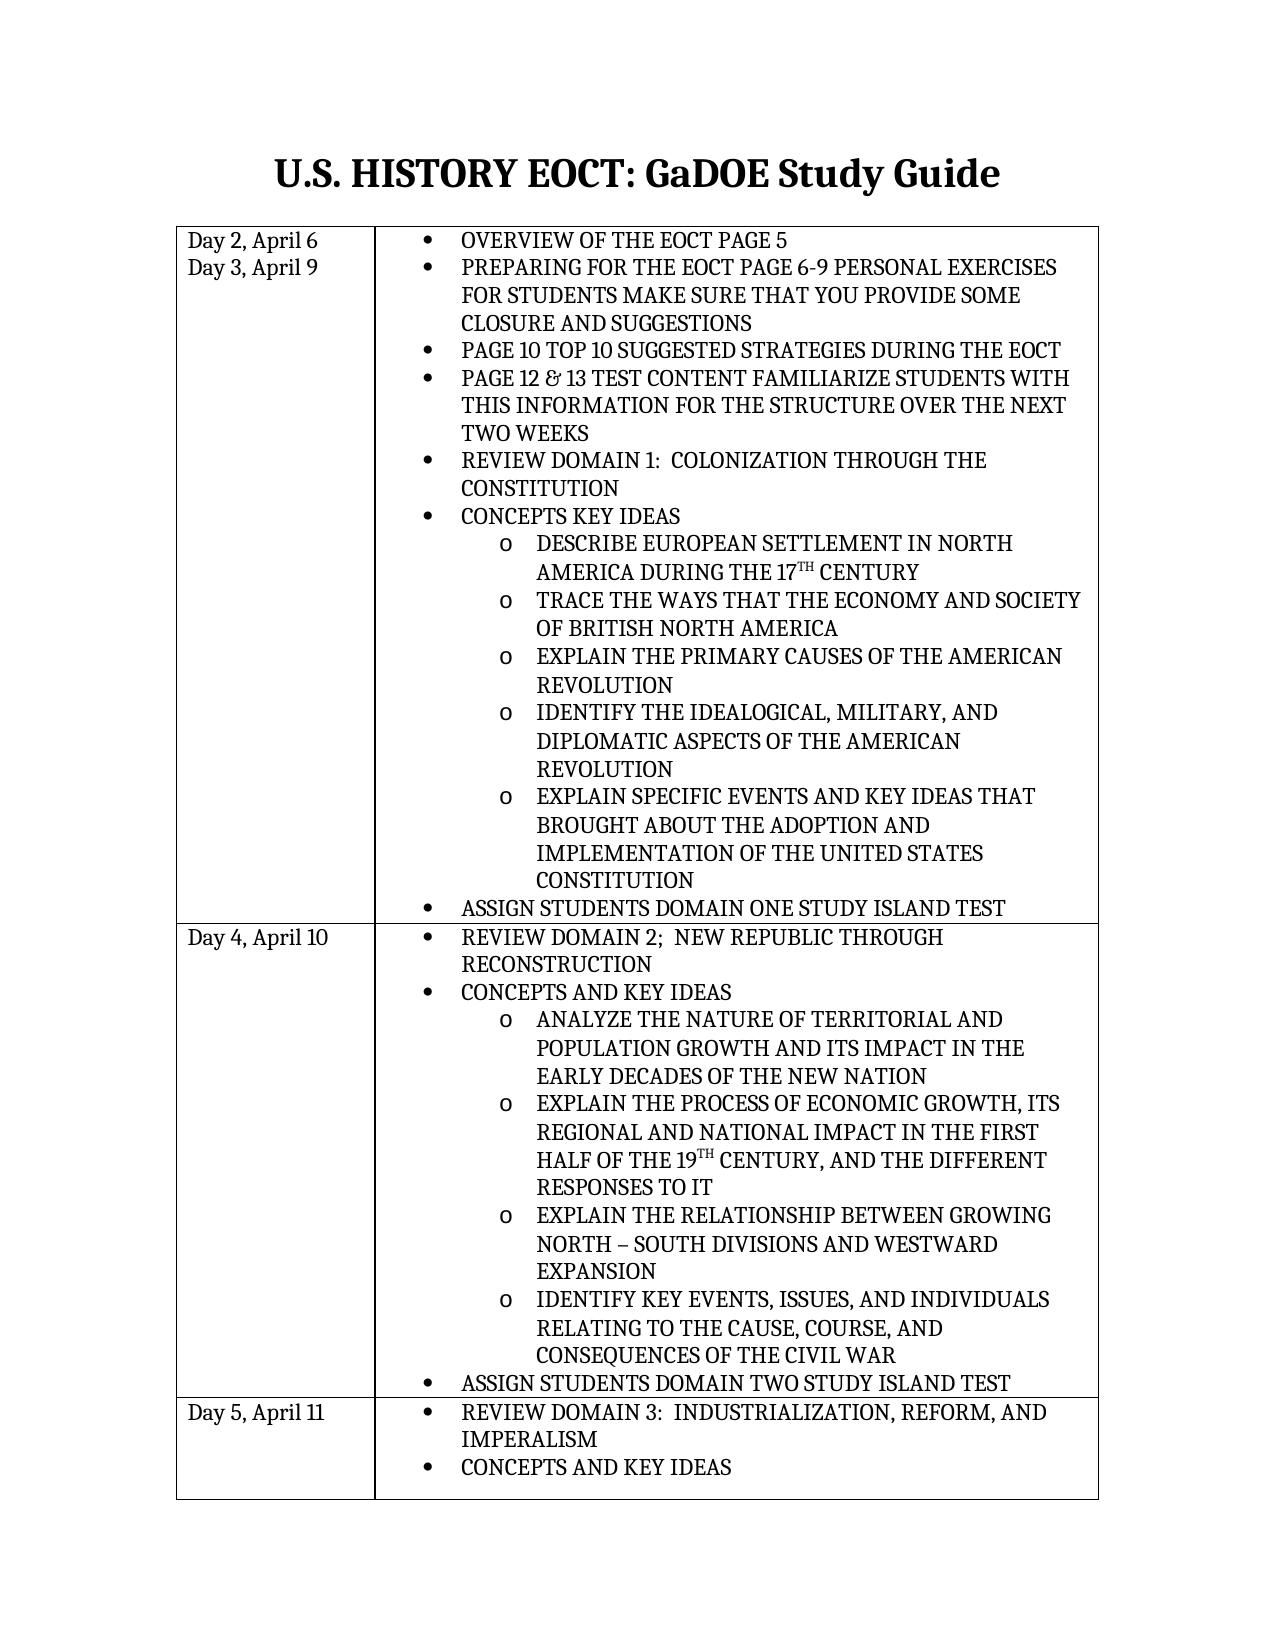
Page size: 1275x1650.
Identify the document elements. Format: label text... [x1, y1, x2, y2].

table_cell REVIEW DOMAIN 2; NEW REPUBLIC THROUGH RECONSTRUCTION CONCEPTS AND KEY IDEAS ANALYZE THE NATURE OF TERRITORIAL AND POPULATION GROWTH AND ITS IMPACT IN THE EARLY DECADES OF THE NEW NATION EXPLAIN THE PROCESS OF ECONOMIC GROWTH, ITS REGIONAL AND NATIONAL IMPACT IN THE FIRST HALF OF THE 19TH CENTURY, AND THE DIFFERENT RESPONSES TO IT EXPLAIN THE RELATIONSHIP BETWEEN GROWING NORTH – SOUTH DIVISIONS AND WESTWARD EXPANSION IDENTIFY KEY EVENTS, ISSUES, AND INDIVIDUALS RELATING TO THE CAUSE, COURSE, AND CONSEQUENCES OF THE CIVIL WAR ASSIGN STUDENTS DOMAIN TWO STUDY ISLAND TEST [376, 924, 1098, 1397]
table_header Day 2, April 6 Day 3, April 9 [177, 227, 374, 922]
table_cell Day 5, April 11 [177, 1398, 374, 1499]
table_cell Day 4, April 10 [177, 924, 374, 1397]
text U.S. HISTORY EOCT: GaDOE Study Guide [187, 150, 1087, 198]
table_header OVERVIEW OF THE EOCT PAGE 5 PREPARING FOR THE EOCT PAGE 6-9 PERSONAL EXERCISES FOR STUDENTS MAKE SURE THAT YOU PROVIDE SOME CLOSURE AND SUGGESTIONS PAGE 10 TOP 10 SUGGESTED STRATEGIES DURING THE EOCT PAGE 12 & 13 TEST CONTENT FAMILIARIZE STUDENTS WITH THIS INFORMATION FOR THE STRUCTURE OVER THE NEXT TWO WEEKS REVIEW DOMAIN 1: COLONIZATION THROUGH THE CONSTITUTION CONCEPTS KEY IDEAS DESCRIBE EUROPEAN SETTLEMENT IN NORTH AMERICA DURING THE 17TH CENTURY TRACE THE WAYS THAT THE ECONOMY AND SOCIETY OF BRITISH NORTH AMERICA EXPLAIN THE PRIMARY CAUSES OF THE AMERICAN REVOLUTION IDENTIFY THE IDEALOGICAL, MILITARY, AND DIPLOMATIC ASPECTS OF THE AMERICAN REVOLUTION EXPLAIN SPECIFIC EVENTS AND KEY IDEAS THAT BROUGHT ABOUT THE ADOPTION AND IMPLEMENTATION OF THE UNITED STATES CONSTITUTION ASSIGN STUDENTS DOMAIN ONE STUDY ISLAND TEST [376, 227, 1098, 922]
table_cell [376, 1398, 1098, 1499]
